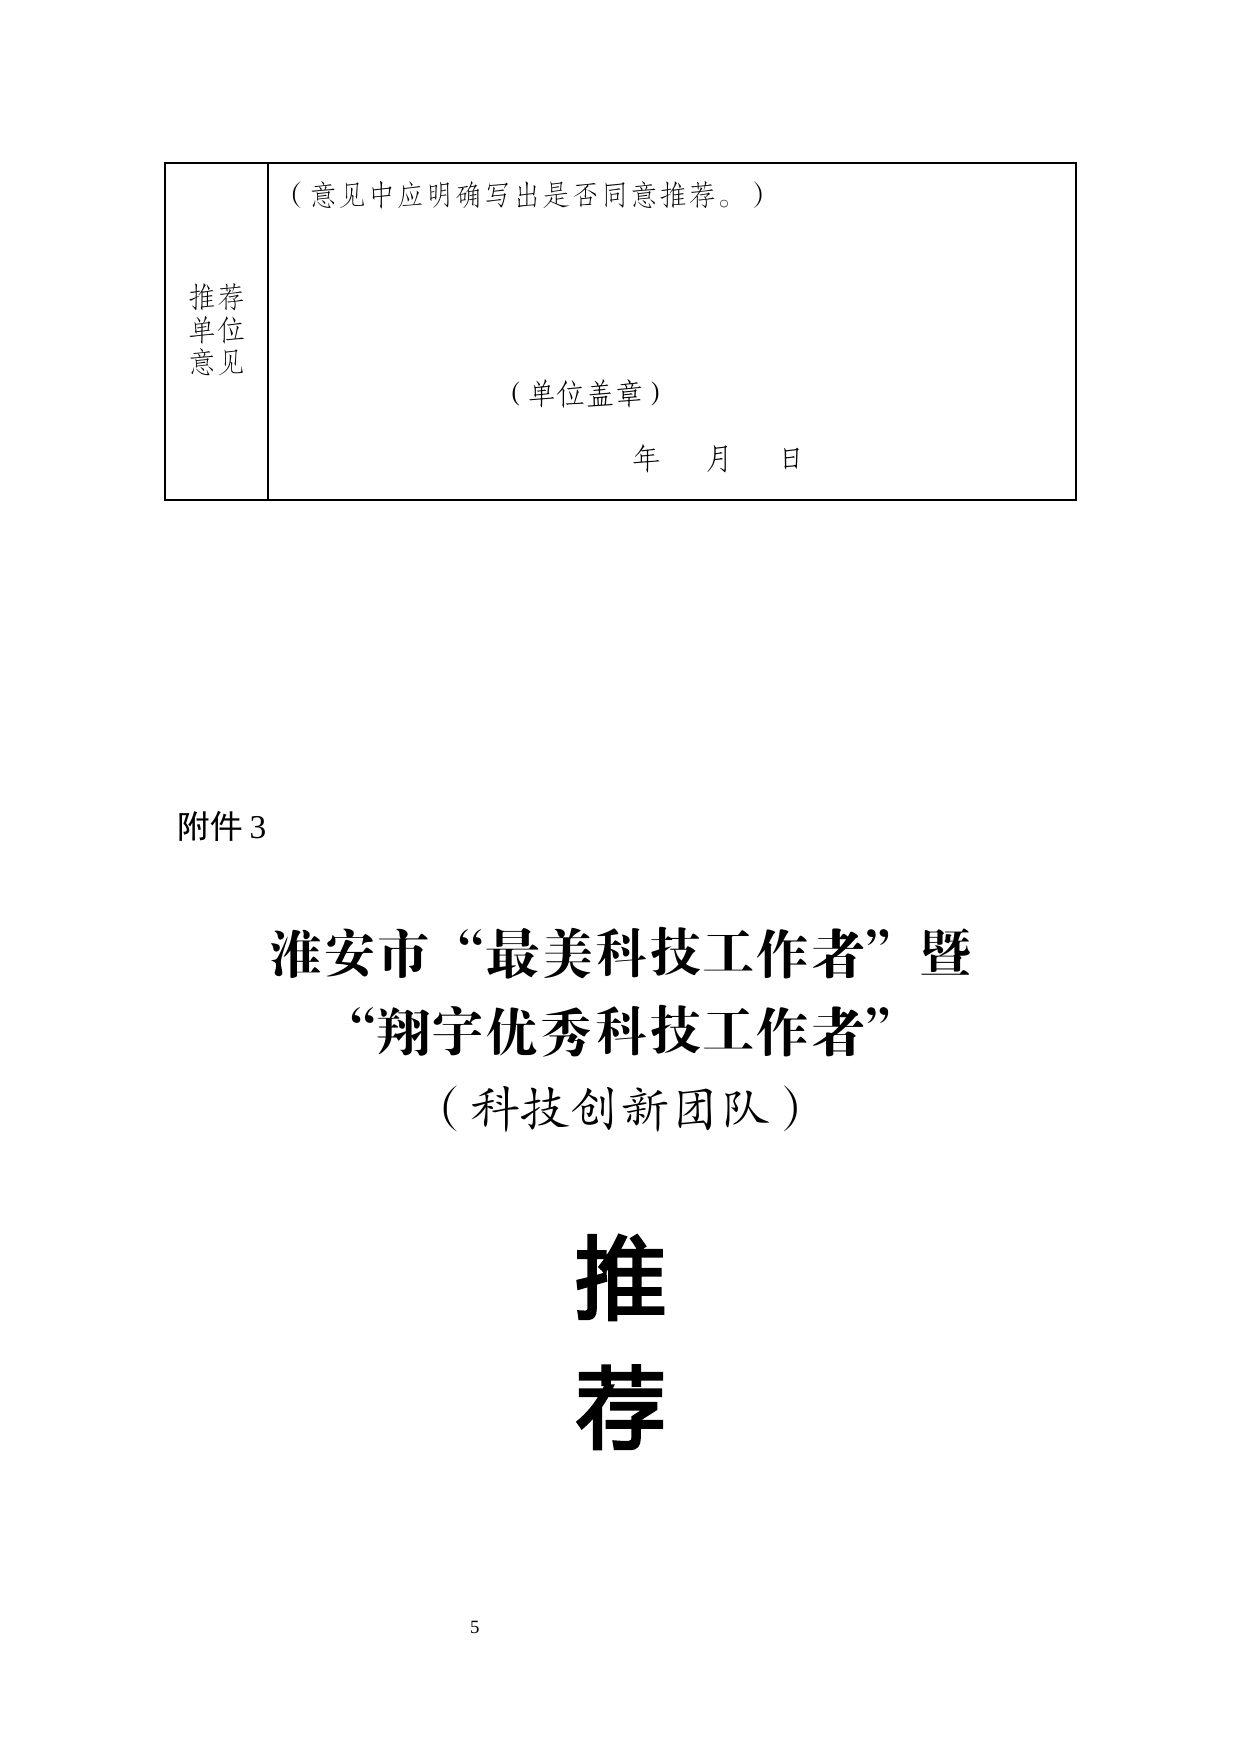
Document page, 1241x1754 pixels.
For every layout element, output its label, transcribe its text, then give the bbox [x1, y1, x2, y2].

text 附件3 [176, 793, 1064, 858]
text （科技创新团队） [176, 1078, 1064, 1143]
table_cell （意见中应明确写出是否同意推荐。） （单位盖章） 年 月 日 [269, 164, 1075, 499]
text 淮安市“最美科技工作者”暨 [176, 923, 1064, 988]
text 推 [176, 1208, 1064, 1338]
text “翔宇优秀科技工作者” [176, 1001, 1064, 1066]
table_cell 推荐 单位 意见 [166, 164, 267, 499]
text 荐 [176, 1338, 1064, 1468]
